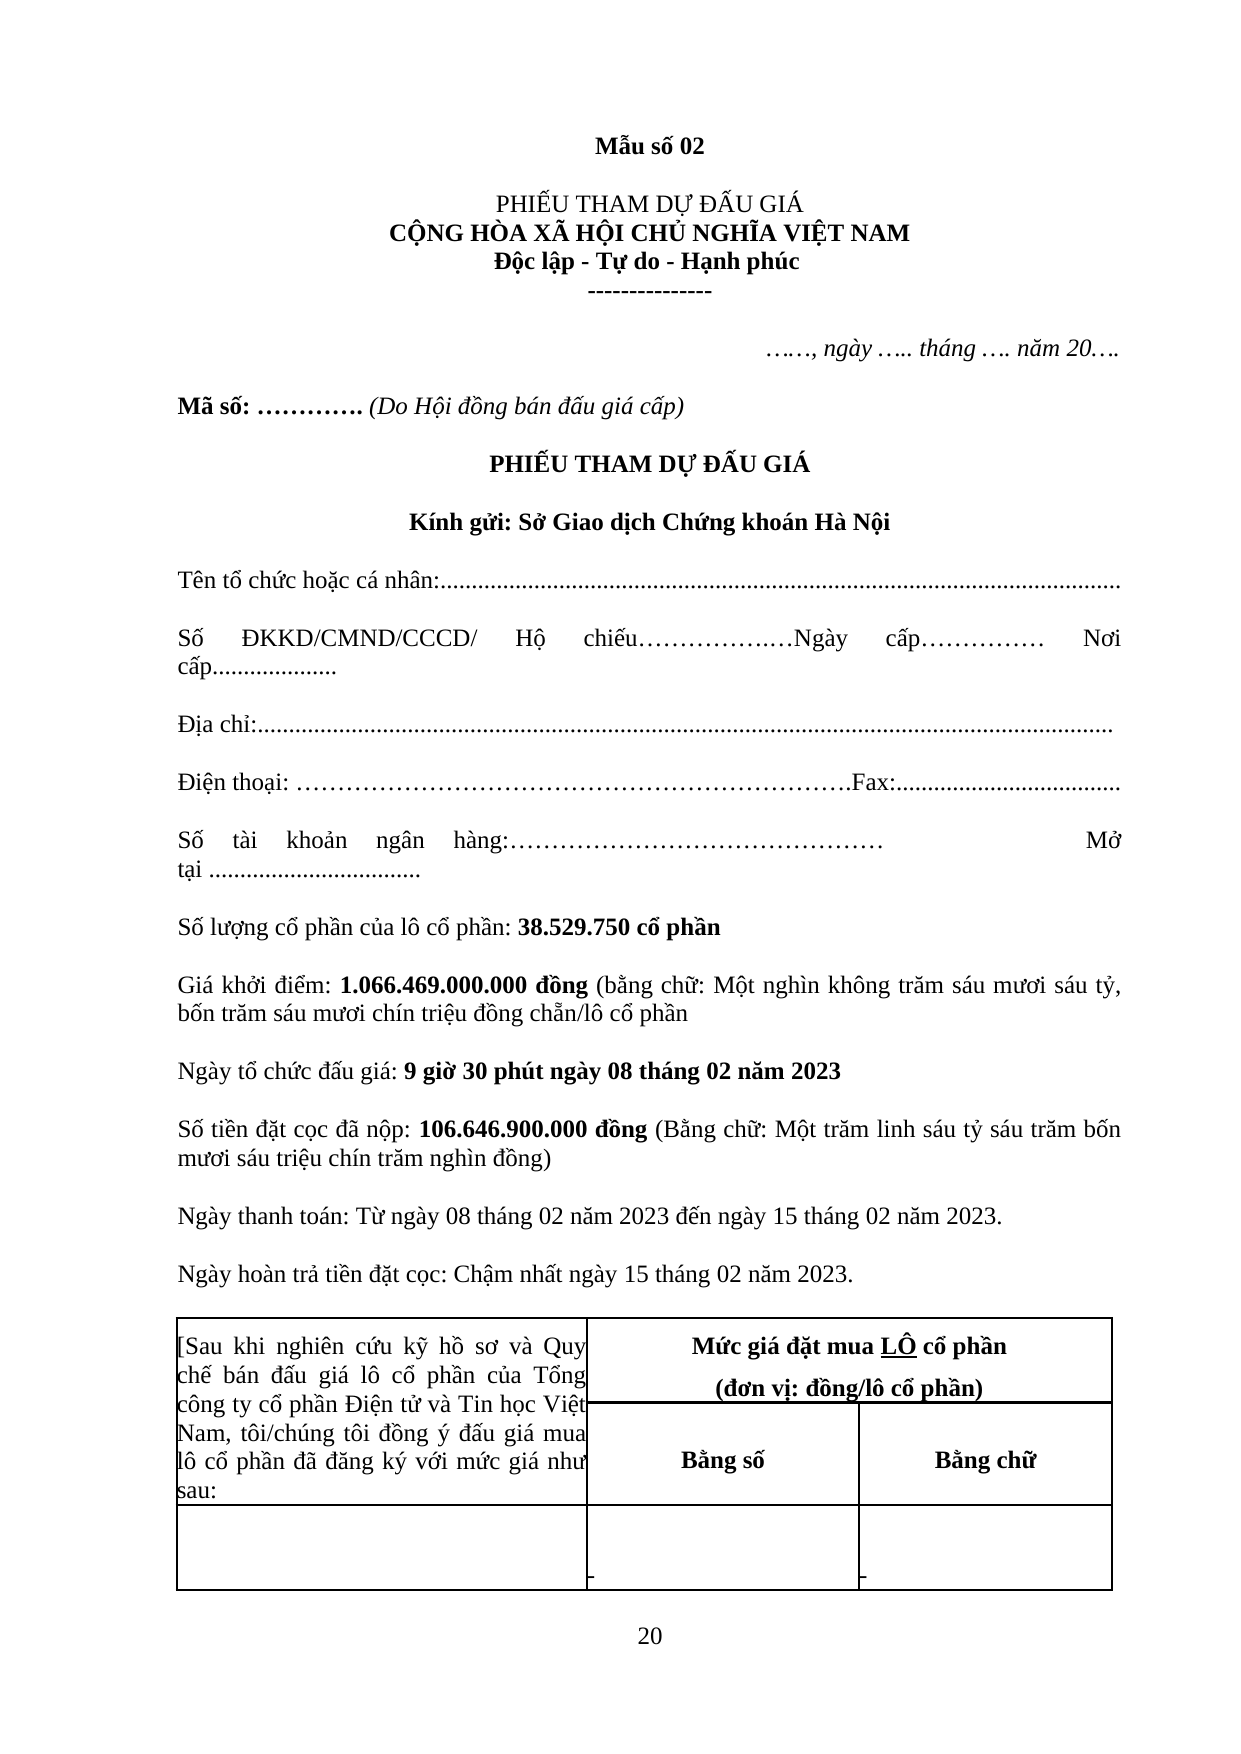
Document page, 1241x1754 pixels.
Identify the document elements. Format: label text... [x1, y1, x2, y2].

table_cell - [860, 1506, 1111, 1588]
text Điện thoại: ………………………………………………………….Fax:.................................... [177, 767, 1122, 796]
text Ngày tổ chức đấu giá: 9 giờ 30 phút ngày 08 tháng 02 năm 2023 [177, 1056, 1122, 1085]
text PHIẾU THAM DỰ ĐẤU GIÁ CỘNG HÒA XÃ HỘI CHỦ NGHĨA VIỆT NAM Độc lập - Tự do - Hạnh phúc --------------- [177, 189, 1122, 304]
text Số tài khoản ngân hàng:……………………………………… Mở tại .................................. [177, 825, 1122, 883]
text Ngày hoàn trả tiền đặt cọc: Chậm nhất ngày 15 tháng 02 năm 2023. [177, 1259, 1122, 1288]
text Mã số: …………. (Do Hội đồng bán đấu giá cấp) [177, 391, 1122, 420]
text Ngày thanh toán: Từ ngày 08 tháng 02 năm 2023 đến ngày 15 tháng 02 năm 2023. [177, 1201, 1122, 1230]
text Số lượng cổ phần của lô cổ phần: 38.529.750 cổ phần [177, 912, 1122, 941]
table_cell Bằng số [588, 1404, 858, 1504]
text Số ĐKKD/CMND/CCCD/ Hộ chiếu…………….…Ngày cấp…………… Nơi cấp.................... [177, 623, 1122, 680]
table_cell - [588, 1506, 858, 1588]
table_header [Sau khi nghiên cứu kỹ hồ sơ và Quy chế bán đấu giá lô cổ phần của Tổng công ty cổ phần Điện tử và Tin học Việt Nam, tôi/chúng tôi đồng ý đấu giá mua lô cổ phần đã đăng ký với mức giá như sau: [178, 1319, 586, 1504]
text Tên tổ chức hoặc cá nhân:............................................................................................................. [177, 565, 1122, 593]
text Số tiền đặt cọc đã nộp: 106.646.900.000 đồng (Bằng chữ: Một trăm linh sáu tỷ sáu trăm bốn mươi sáu triệu chín trăm nghìn đồng) [177, 1114, 1122, 1172]
text Giá khởi điểm: 1.066.469.000.000 đồng (bằng chữ: Một nghìn không trăm sáu mươi sáu tỷ, bốn trăm sáu mươi chín triệu đồng chẵn/lô cổ phần [177, 970, 1122, 1027]
text Địa chỉ:......................................................................................................................................... [177, 709, 1122, 738]
table_cell Bằng chữ [860, 1404, 1111, 1504]
text ……, ngày ….. tháng …. năm 20…. [177, 333, 1122, 362]
table_header Mức giá đặt mua LÔ cổ phần (đơn vị: đồng/lô cổ phần) [588, 1319, 1111, 1401]
text Kính gửi: Sở Giao dịch Chứng khoán Hà Nội [177, 507, 1122, 536]
text Mẫu số 02 [177, 131, 1122, 160]
table_cell [178, 1506, 586, 1588]
text PHIẾU THAM DỰ ĐẤU GIÁ [177, 449, 1122, 478]
